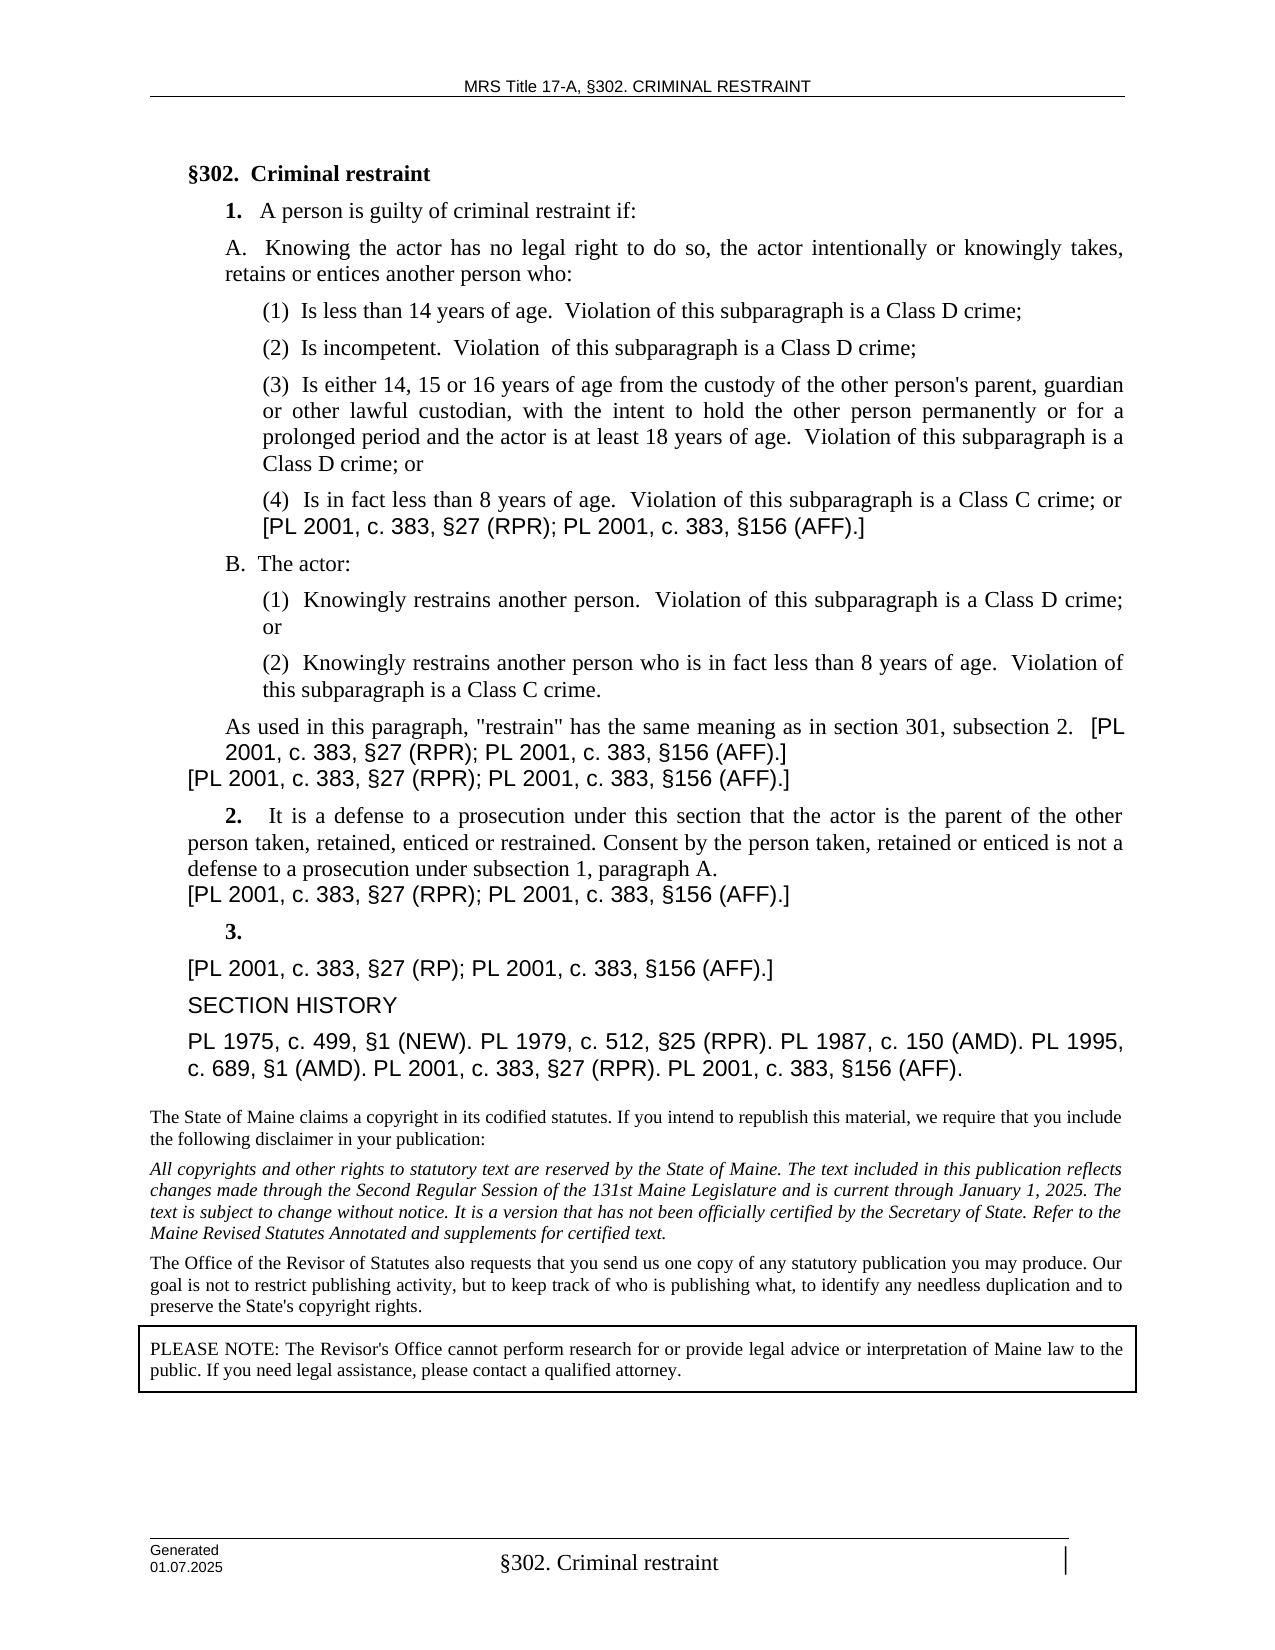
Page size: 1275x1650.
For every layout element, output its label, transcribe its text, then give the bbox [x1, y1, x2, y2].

text [PL 2001, c. 383, §27 (RP); PL 2001, c. 383, §156 (AFF).] [187, 955, 1125, 981]
text The Office of the Revisor of Statutes also requests that you send us one copy of any statutory publication you may produce. Our goal is not to restrict publishing activity, but to keep track of who is publishing what, to identify any needless duplication and to preserve the State's copyright rights. [150, 1252, 1125, 1317]
text All copyrights and other rights to statutory text are reserved by the State of Maine. The text included in this publication reflects changes made through the Second Regular Session of the 131st Maine Legislature and is current through January 1, 2025 . The text is subject to change without notice. It is a version that has not been officially certified by the Secretary of State. Refer to the Maine Revised Statutes Annotated and supplements for certified text. [150, 1157, 1125, 1244]
text 1. A person is guilty of criminal restraint if: [187, 197, 1125, 223]
text (2) Is incompetent. Violation of this subparagraph is a Class D crime; [262, 334, 1125, 360]
text The State of Maine claims a copyright in its codified statutes. If you intend to republish this material, we require that you include the following disclaimer in your publication: [150, 1106, 1125, 1149]
text SECTION HISTORY [187, 992, 1125, 1018]
text PL 1975, c. 499, §1 (NEW). PL 1979, c. 512, §25 (RPR). PL 1987, c. 150 (AMD). PL 1995, c. 689, §1 (AMD). PL 2001, c. 383, §27 (RPR). PL 2001, c. 383, §156 (AFF). [187, 1028, 1125, 1081]
text (1) Is less than 14 years of age. Violation of this subparagraph is a Class D crime; [262, 297, 1125, 323]
text (4) Is in fact less than 8 years of age. Violation of this subparagraph is a Class C crime; or [PL 2001, c. 383, §27 (RPR); PL 2001, c. 383, §156 (AFF).] [262, 486, 1125, 539]
text 3. [187, 918, 1125, 944]
text B. The actor: [225, 549, 1125, 576]
text [PL 2001, c. 383, §27 (RPR); PL 2001, c. 383, §156 (AFF).] [187, 765, 1125, 792]
text [PL 2001, c. 383, §27 (RPR); PL 2001, c. 383, §156 (AFF).] [187, 881, 1125, 908]
text (1) Knowingly restrains another person. Violation of this subparagraph is a Class D crime; or [262, 586, 1125, 639]
text (3) Is either 14, 15 or 16 years of age from the custody of the other person's parent, guardian or other lawful custodian, with the intent to hold the other person permanently or for a prolonged period and the actor is at least 18 years of age. Violation of this subparagraph is a Class D crime; or [262, 371, 1125, 476]
text 2. It is a defense to a prosecution under this section that the actor is the parent of the other person taken, retained, enticed or restrained. Consent by the person taken, retained or enticed is not a defense to a prosecution under subsection 1, paragraph A. [187, 802, 1125, 881]
text PLEASE NOTE: The Revisor's Office cannot perform research for or provide legal advice or interpretation of Maine law to the public. If you need legal assistance, please contact a qualified attorney. [140, 1327, 1135, 1391]
text As used in this paragraph, "restrain" has the same meaning as in section 301, subsection 2. [PL 2001, c. 383, §27 (RPR); PL 2001, c. 383, §156 (AFF).] [225, 713, 1125, 765]
text §302. Criminal restraint [187, 160, 1125, 187]
text (2) Knowingly restrains another person who is in fact less than 8 years of age. Violation of this subparagraph is a Class C crime. [262, 649, 1125, 702]
text A. Knowing the actor has no legal right to do so, the actor intentionally or knowingly takes, retains or entices another person who: [225, 234, 1125, 287]
